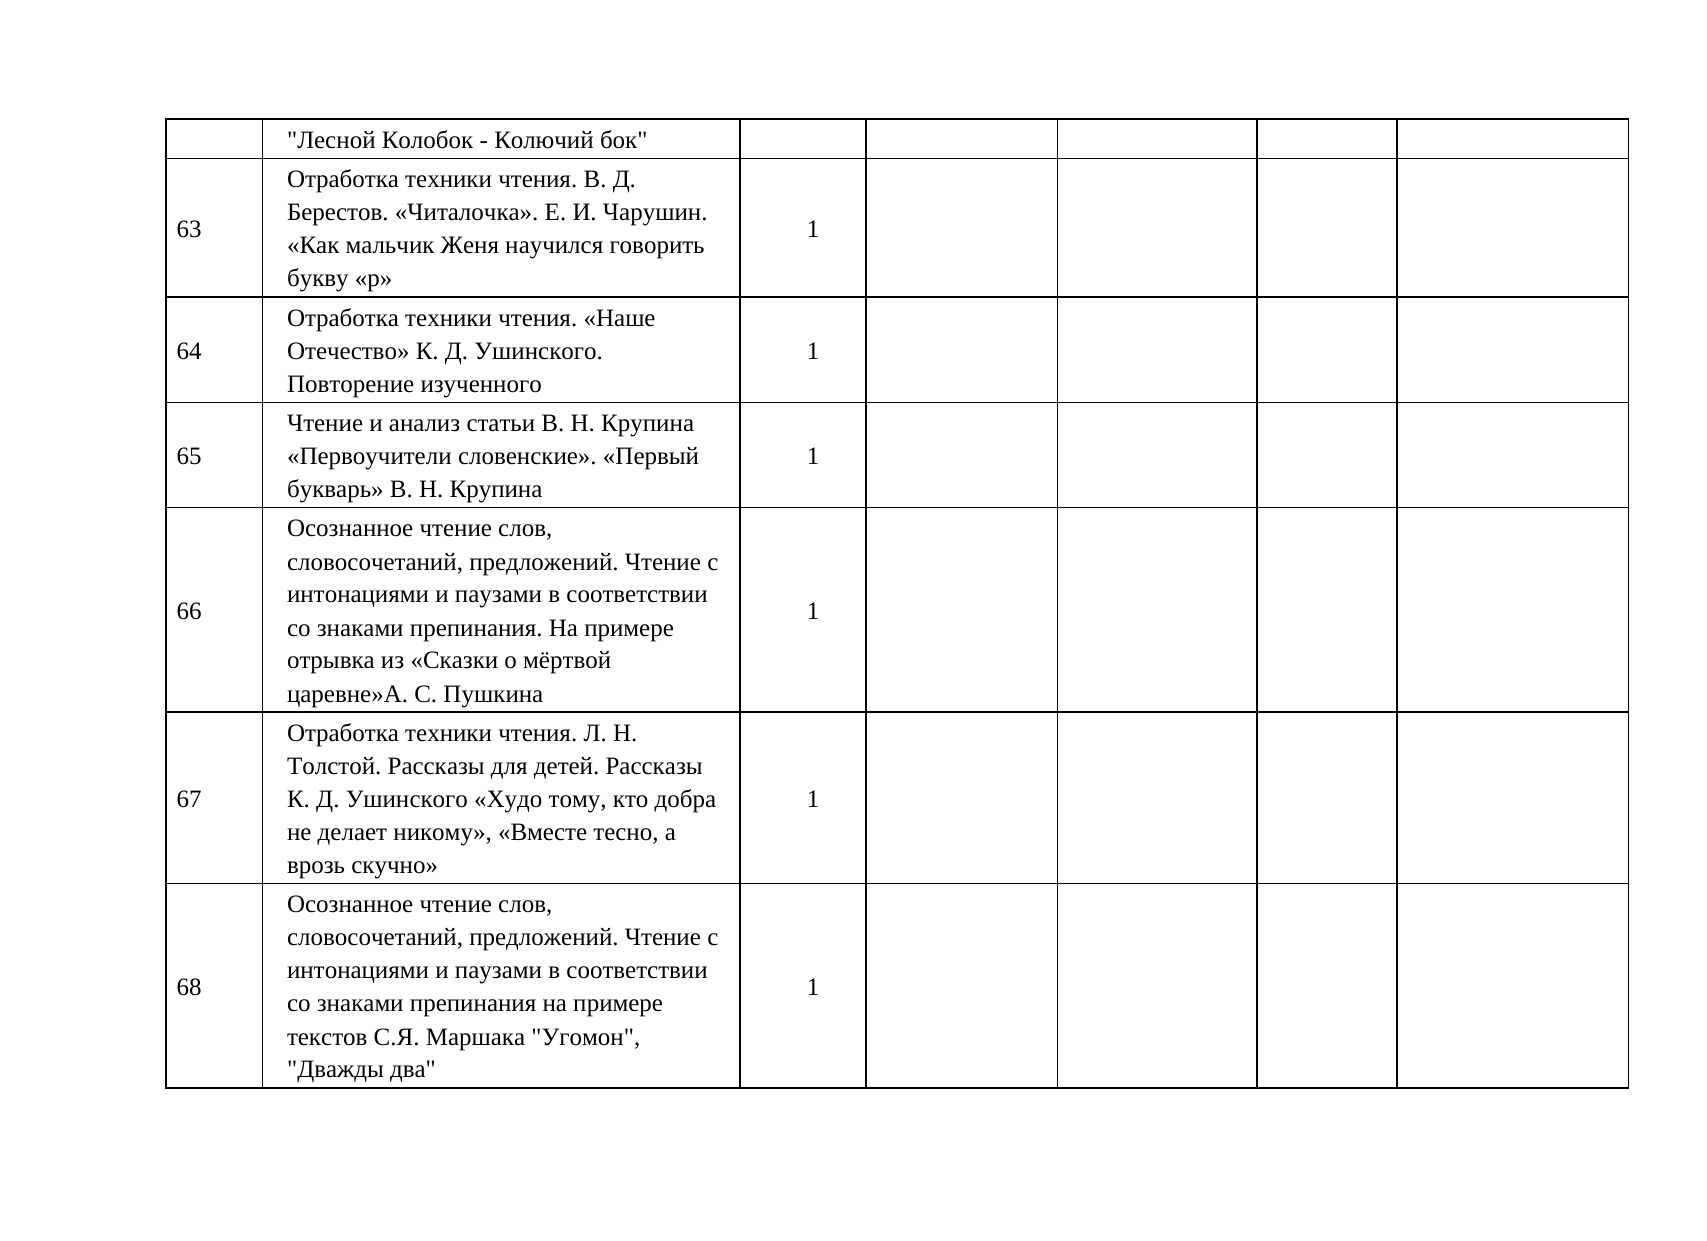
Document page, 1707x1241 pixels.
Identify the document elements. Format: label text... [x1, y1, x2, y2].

table_cell [1258, 884, 1396, 1087]
table_cell [1058, 508, 1256, 711]
table_cell 1 [741, 713, 865, 883]
table_cell [867, 403, 1057, 507]
table_cell [1398, 120, 1628, 157]
table_cell [1398, 508, 1628, 711]
table_cell 66 [167, 508, 262, 711]
table_cell [1058, 884, 1256, 1087]
table_cell 1 [741, 159, 865, 296]
table_cell 1 [741, 884, 865, 1087]
table_cell Отработка техники чтения. «Наше Отечество» К. Д. Ушинского. Повторение изученного [263, 298, 739, 401]
table_cell Чтение и анализ статьи В. Н. Крупина «Первоучители словенские». «Первый букварь» В. Н. Крупина [263, 403, 739, 507]
table_cell 1 [741, 403, 865, 507]
table_cell 1 [741, 298, 865, 401]
table_cell [1258, 298, 1396, 401]
table_cell [1398, 884, 1628, 1087]
table_cell [1058, 403, 1256, 507]
table_cell 64 [167, 298, 262, 401]
table_cell 67 [167, 713, 262, 883]
table_cell [1398, 713, 1628, 883]
table_cell [867, 159, 1057, 296]
table_cell Осознанное чтение слов, словосочетаний, предложений. Чтение с интонациями и паузами в соответствии со знаками препинания на примере текстов С.Я. Маршака "Угомон", "Дважды два" [263, 884, 739, 1087]
table_cell [867, 884, 1057, 1087]
table_cell [1398, 403, 1628, 507]
table_cell 68 [167, 884, 262, 1087]
table_cell [1058, 120, 1256, 157]
table_cell [1258, 159, 1396, 296]
table_cell [1258, 403, 1396, 507]
table_cell [1058, 298, 1256, 401]
table_cell [1258, 120, 1396, 157]
table_cell [1258, 508, 1396, 711]
table_cell [867, 120, 1057, 157]
table_cell 63 [167, 159, 262, 296]
table_cell [867, 508, 1057, 711]
table_cell [1058, 159, 1256, 296]
table_cell 62 [167, 120, 262, 157]
table_cell 1 [741, 120, 865, 157]
table_cell [867, 713, 1057, 883]
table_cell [263, 120, 739, 157]
table_cell Отработка техники чтения. Л. Н. Толстой. Рассказы для детей. Рассказы К. Д. Ушинского «Худо тому, кто добра не делает никому», «Вместе тесно, а врозь скучно» [263, 713, 739, 883]
table_cell [1398, 298, 1628, 401]
table_cell [1398, 159, 1628, 296]
table_cell [1258, 713, 1396, 883]
table_cell Отработка техники чтения. В. Д. Берестов. «Читалочка». Е. И. Чарушин. «Как мальчик Женя научился говорить букву «р» [263, 159, 739, 296]
table_cell [867, 298, 1057, 401]
table_cell 65 [167, 403, 262, 507]
table_cell [1058, 713, 1256, 883]
table_cell Осознанное чтение слов, словосочетаний, предложений. Чтение с интонациями и паузами в соответствии со знаками препинания. На примере отрывка из «Сказки о мёртвой царевне»А. С. Пушкина [263, 508, 739, 711]
table_cell 1 [741, 508, 865, 711]
